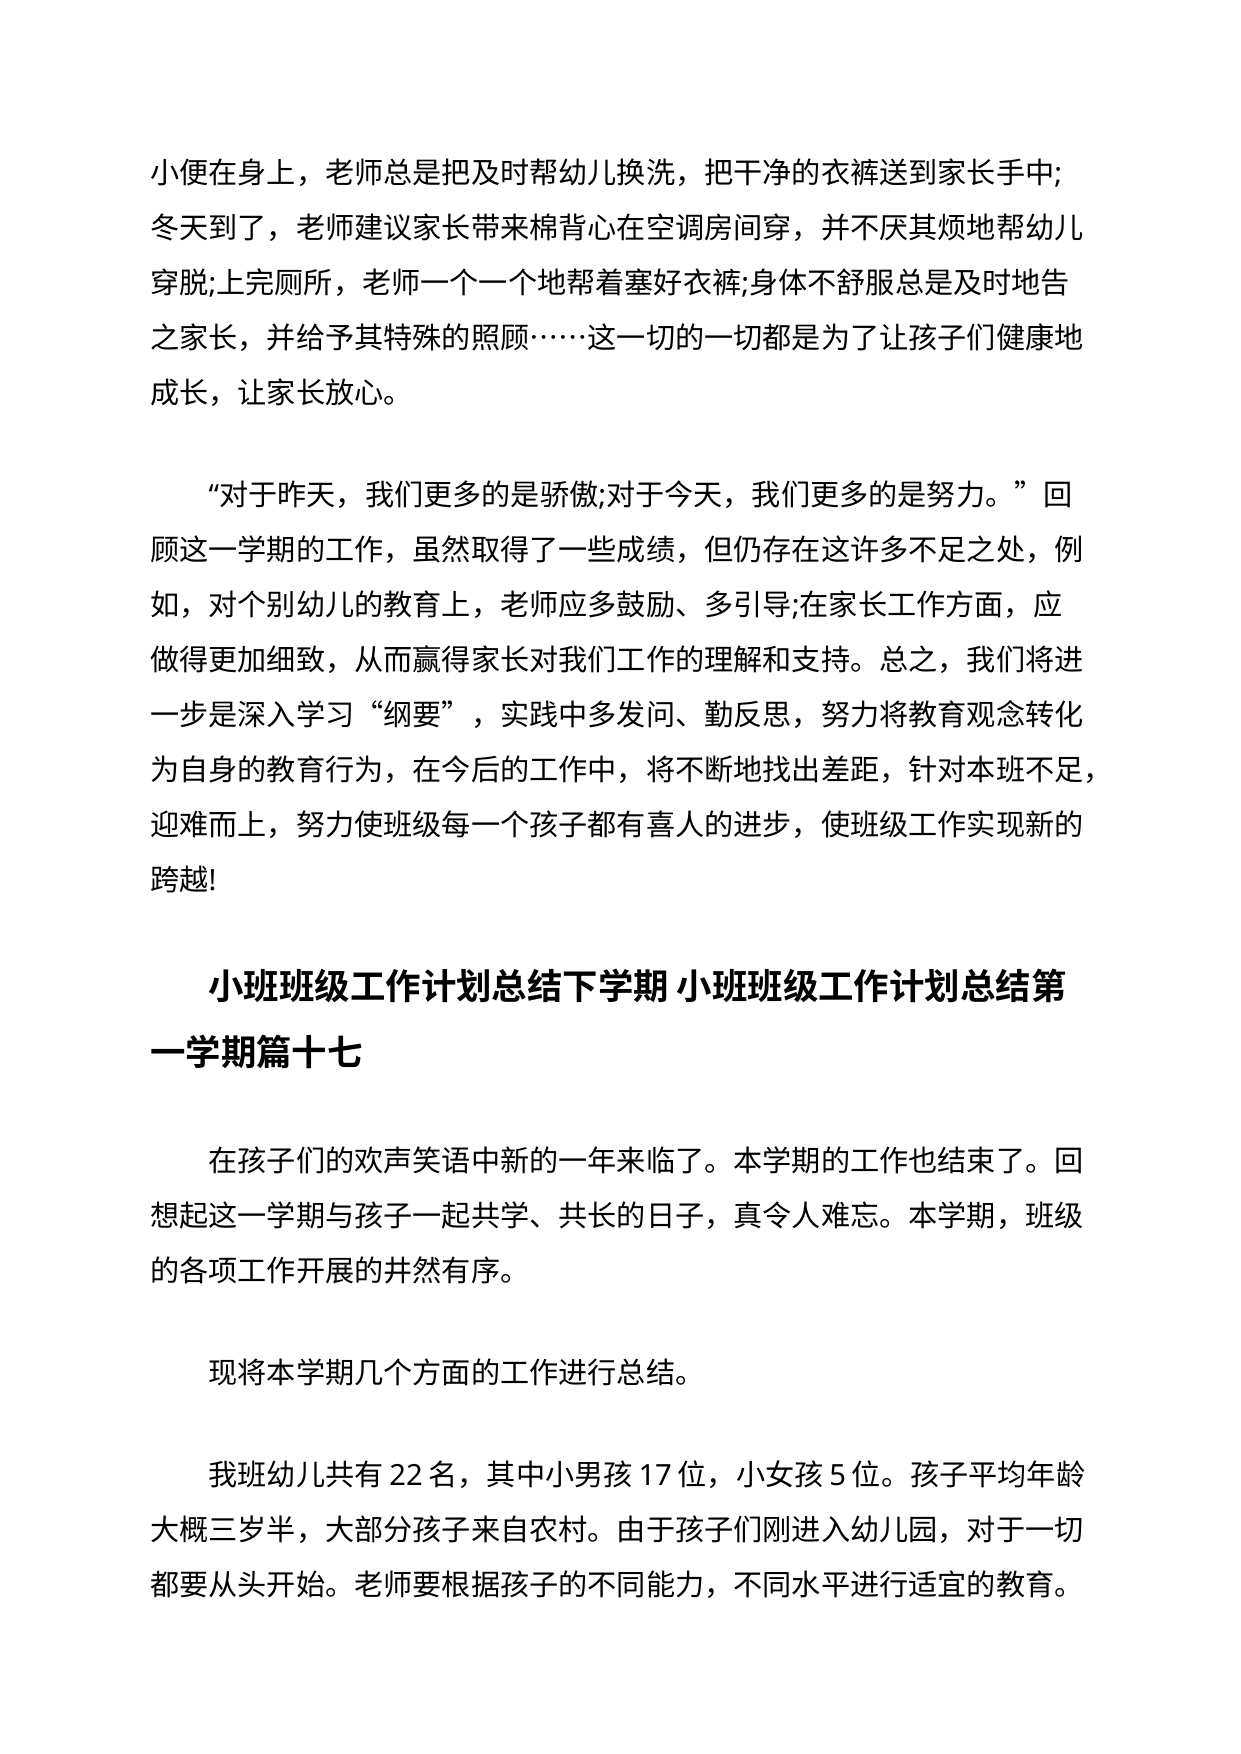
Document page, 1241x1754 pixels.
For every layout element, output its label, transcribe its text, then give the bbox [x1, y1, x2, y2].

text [150, 150, 1090, 412]
text 现将本学期几个方面的工作进行总结。 [150, 1349, 1090, 1392]
text 在孩子们的欢声笑语中新的一年来临了。本学期的工作也结束了。回想起这一学期与孩子一起共学、共长的日子，真令人难忘。本学期，班级的各项工作开展的井然有序。 [150, 1138, 1090, 1290]
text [150, 1451, 1090, 1603]
text “对于昨天，我们更多的是骄傲;对于今天，我们更多的是努力。”回顾这一学期的工作，虽然取得了一些成绩，但仍存在这许多不足之处，例如，对个别幼儿的教育上，老师应多鼓励、多引导;在家长工作方面，应做得更加细致，从而赢得家长对我们工作的理解和支持。总之，我们将进一步是深入学习“纲要”，实践中多发问、勤反思，努力将教育观念转化为自身的教育行为，在今后的工作中，将不断地找出差距，针对本班不足，迎难而上，努力使班级每一个孩子都有喜人的进步，使班级工作实现新的跨越! [150, 472, 1090, 898]
text 小班班级工作计划总结下学期 小班班级工作计划总结第一学期篇十七 [150, 958, 1090, 1076]
